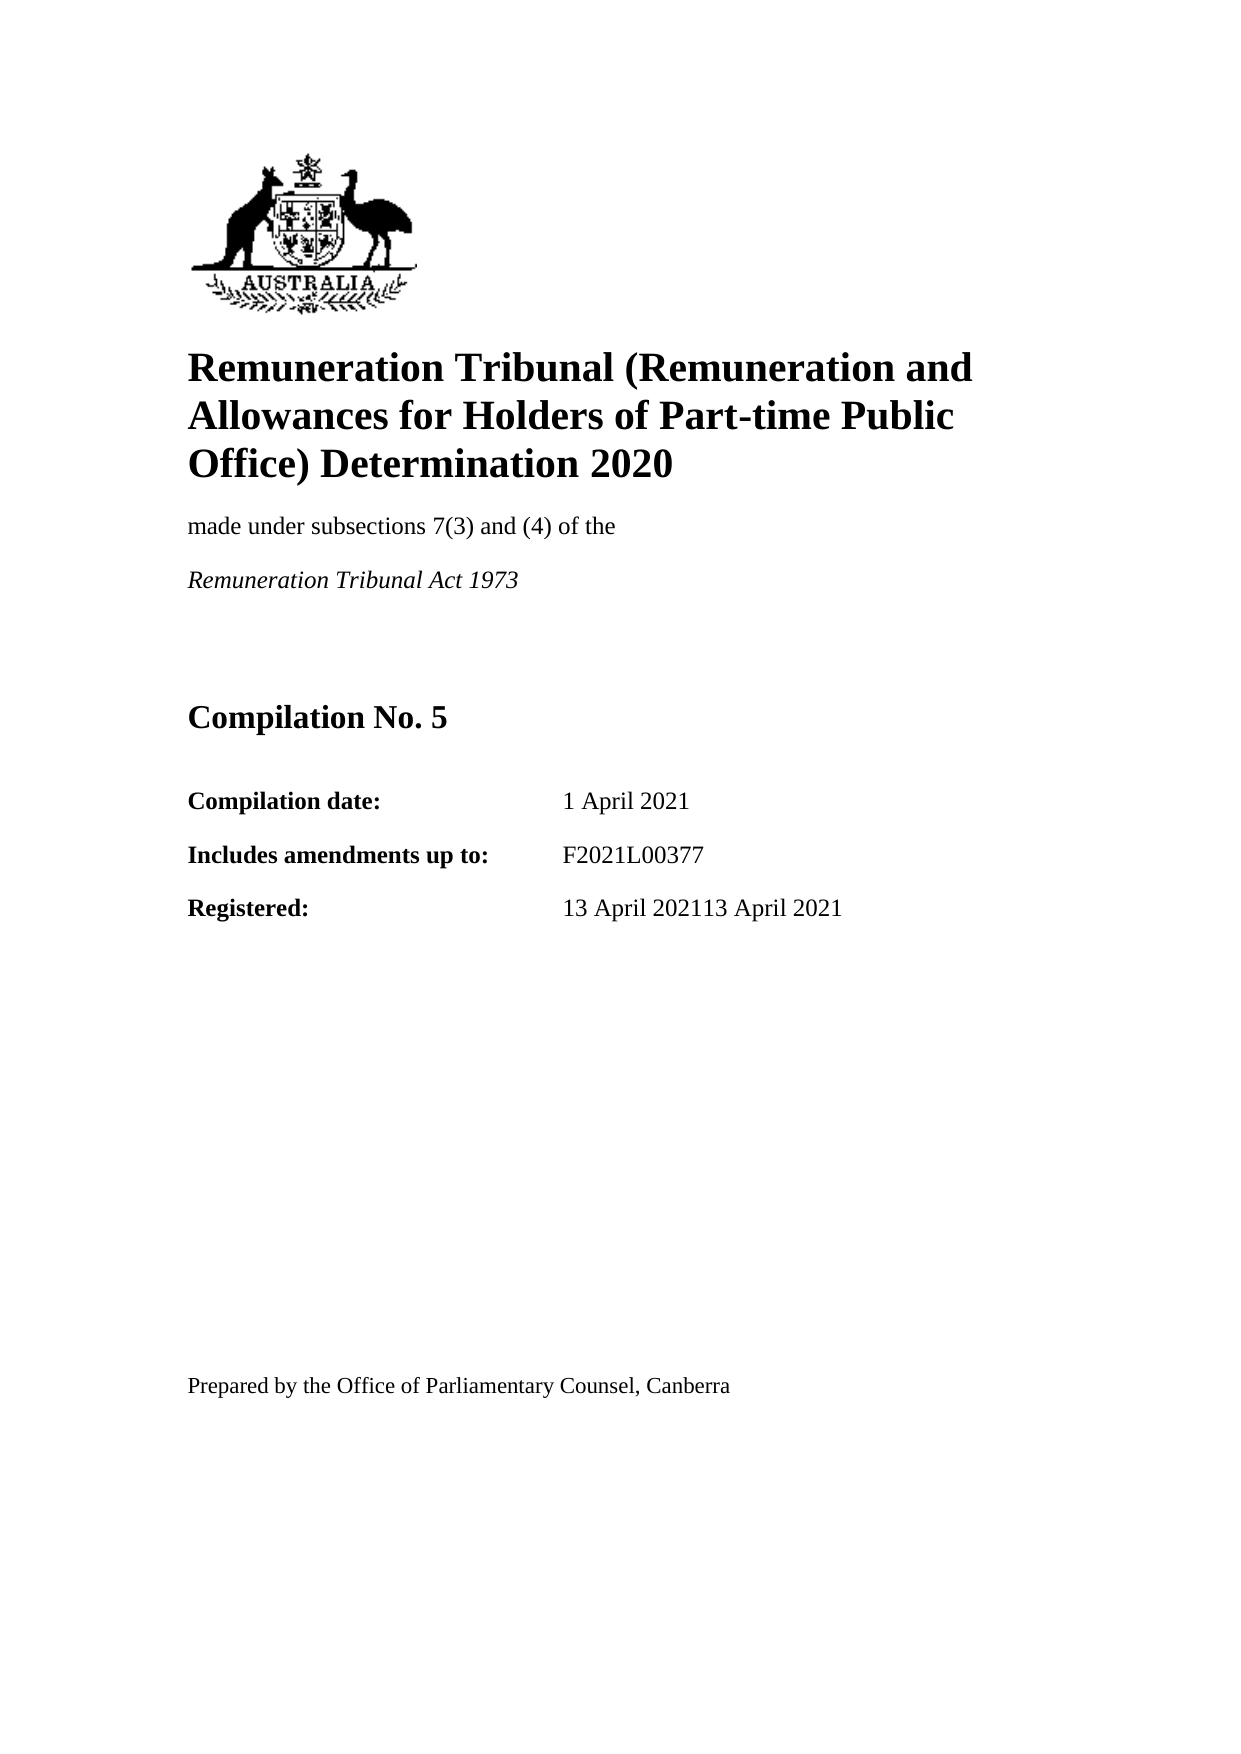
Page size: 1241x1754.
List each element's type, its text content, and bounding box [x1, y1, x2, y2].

text Remuneration Tribunal Act 1973 [187, 565, 1053, 593]
text Compilation date: 1 April 2021 [187, 786, 1053, 815]
text Remuneration Tribunal (Remuneration and Allowances for Holders of Part-time Public Office) Determination 2020 [187, 342, 1053, 486]
text Registered: 13 April 2021 [187, 893, 1053, 922]
text Compilation No. 5 [187, 698, 1053, 736]
text made under subsections 7(3) and (4) of the [187, 511, 1053, 540]
text Includes amendments up to: F2021L00377 [187, 840, 1053, 868]
